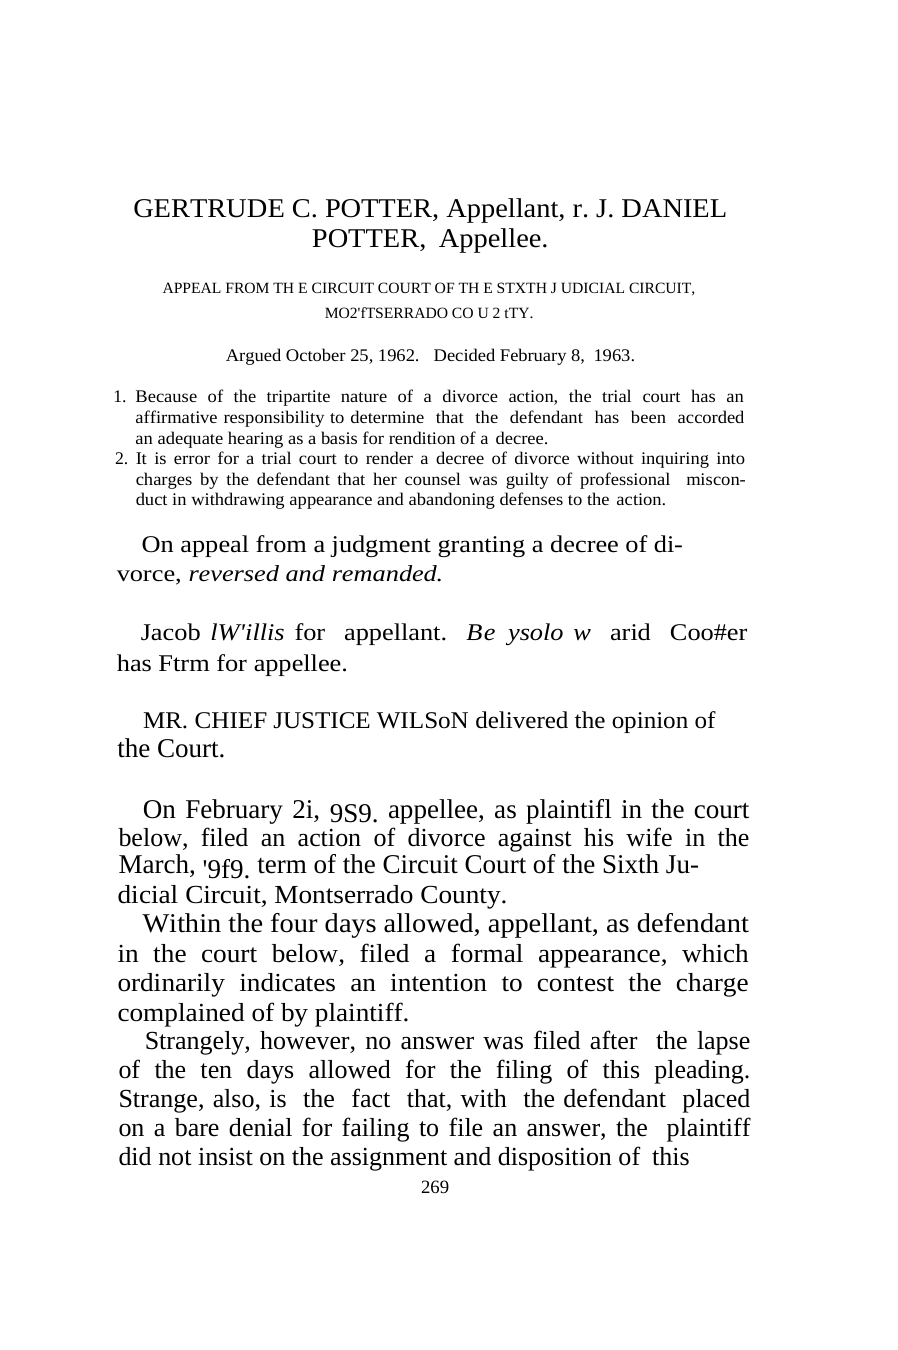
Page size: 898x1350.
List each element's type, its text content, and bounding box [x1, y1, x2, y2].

text Within the four days allowed, appellant, as defendant in the court below, filed a formal appearance, which ordinarily indicates an intention to contest the charge complained of by plaintiff. [117, 908, 750, 1027]
text APPEAL FROM TH E CIRCUIT COURT OF TH E STXTH J UDICIAL CIRCUIT, MO2'fTSERRADO CO U 2 tTY. [128, 279, 730, 322]
text 269 [131, 1176, 738, 1197]
text vorce, reversed and remanded. [117, 560, 798, 586]
list It is error for a trial court to render a decree of divorce without inquiring into charges by the defendant that her counsel was guilty of professional miscon- duct in withdrawing appearance and abandoning defenses to the action. [115, 448, 747, 509]
text POTTER, Appellee. [130, 223, 730, 253]
text dicial Circuit, Montserrado County. [117, 884, 798, 908]
text MR. CHIEF JUSTICE WILSoN delivered the opinion of [143, 706, 798, 733]
subtitle the Court. [117, 733, 798, 764]
list Because of the tripartite nature of a divorce action, the trial court has an affirmative responsibility to determine that the defendant has been accorded an adequate hearing as a basis for rendition of a decree. [113, 386, 746, 448]
text Argued October 25, 1962. Decided February 8, 1963. [131, 344, 730, 365]
text Jacob lW'illis for appellant. Be ysolo w arid Coo#er has Ftrm for appellee. [117, 618, 747, 676]
text On appeal from a judgment granting a decree of di- [141, 530, 798, 557]
text On February 2i, 9S9. appellee, as plaintifl in the court below, filed an action of divorce against his wife in the March, '9f9. term of the Circuit Court of the Sixth Ju- [118, 793, 750, 884]
text Strangely, however, no answer was filed after the lapse of the ten days allowed for the filing of this pleading. Strange, also, is the fact that, with the defendant placed on a bare denial for failing to file an answer, the plaintiff did not insist on the assignment and disposition of this [118, 1027, 751, 1171]
subtitle GERTRUDE C. POTTER, Appellant, r. J. DANIEL [131, 193, 730, 223]
